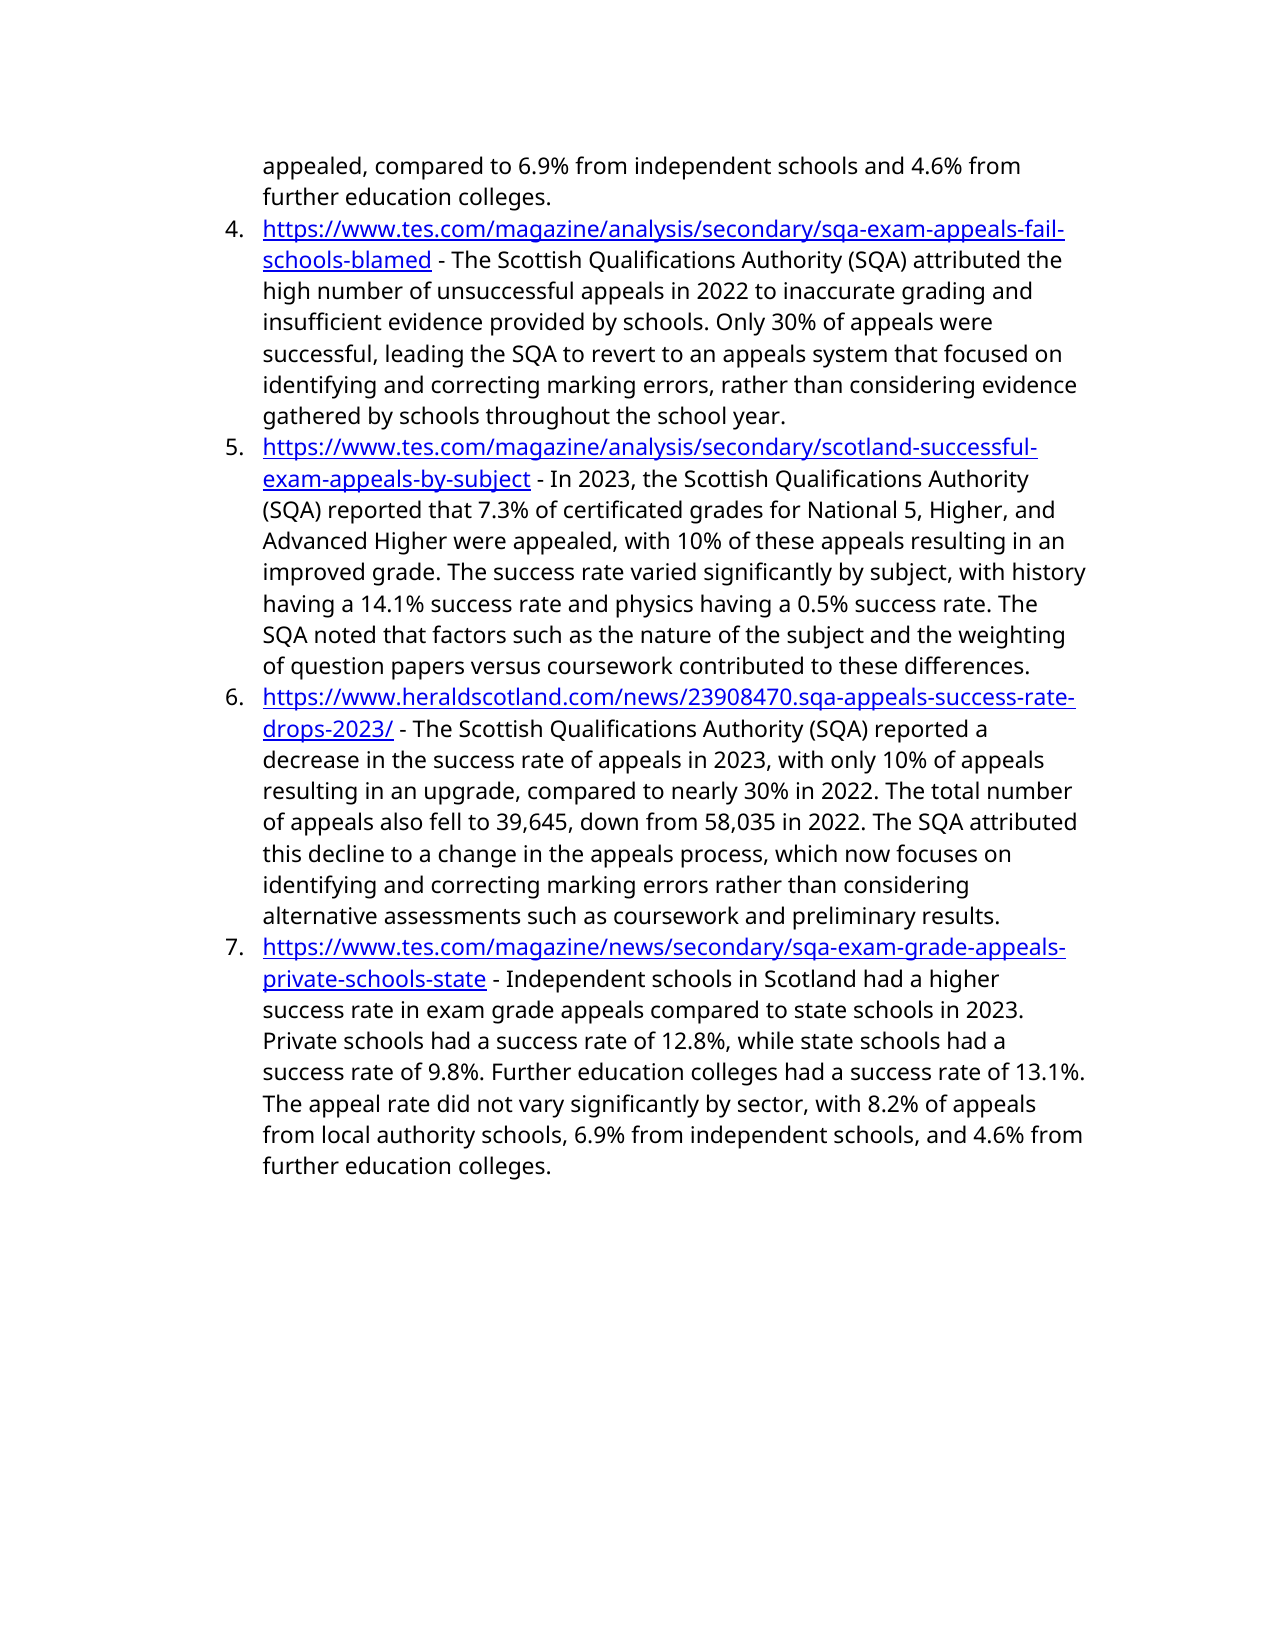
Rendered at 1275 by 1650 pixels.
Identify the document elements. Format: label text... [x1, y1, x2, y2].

list https://www.tes.com/magazine/news/secondary/sqa-exam-grade-appeals-private-schools-state - Independent schools in Scotland had a higher success rate in exam grade appeals compared to state schools in 2023. Private schools had a success rate of 12.8%, while state schools had a success rate of 9.8%. Further education colleges had a success rate of 13.1%. The appeal rate did not vary significantly by sector, with 8.2% of appeals from local authority schools, 6.9% from independent schools, and 4.6% from further education colleges. [225, 931, 1087, 1181]
list https://www.tes.com/magazine/analysis/secondary/sqa-exam-appeals-fail-schools-blamed - The Scottish Qualifications Authority (SQA) attributed the high number of unsuccessful appeals in 2022 to inaccurate grading and insufficient evidence provided by schools. Only 30% of appeals were successful, leading the SQA to revert to an appeals system that focused on identifying and correcting marking errors, rather than considering evidence gathered by schools throughout the school year. [225, 212, 1087, 431]
list https://www.heraldscotland.com/news/23908470.sqa-appeals-success-rate-drops-2023/ - The Scottish Qualifications Authority (SQA) reported a decrease in the success rate of appeals in 2023, with only 10% of appeals resulting in an upgrade, compared to nearly 30% in 2022. The total number of appeals also fell to 39,645, down from 58,035 in 2022. The SQA attributed this decline to a change in the appeals process, which now focuses on identifying and correcting marking errors rather than considering alternative assessments such as coursework and preliminary results. [225, 681, 1087, 931]
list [225, 150, 1087, 212]
list https://www.tes.com/magazine/analysis/secondary/scotland-successful-exam-appeals-by-subject - In 2023, the Scottish Qualifications Authority (SQA) reported that 7.3% of certificated grades for National 5, Higher, and Advanced Higher were appealed, with 10% of these appeals resulting in an improved grade. The success rate varied significantly by subject, with history having a 14.1% success rate and physics having a 0.5% success rate. The SQA noted that factors such as the nature of the subject and the weighting of question papers versus coursework contributed to these differences. [225, 431, 1087, 681]
